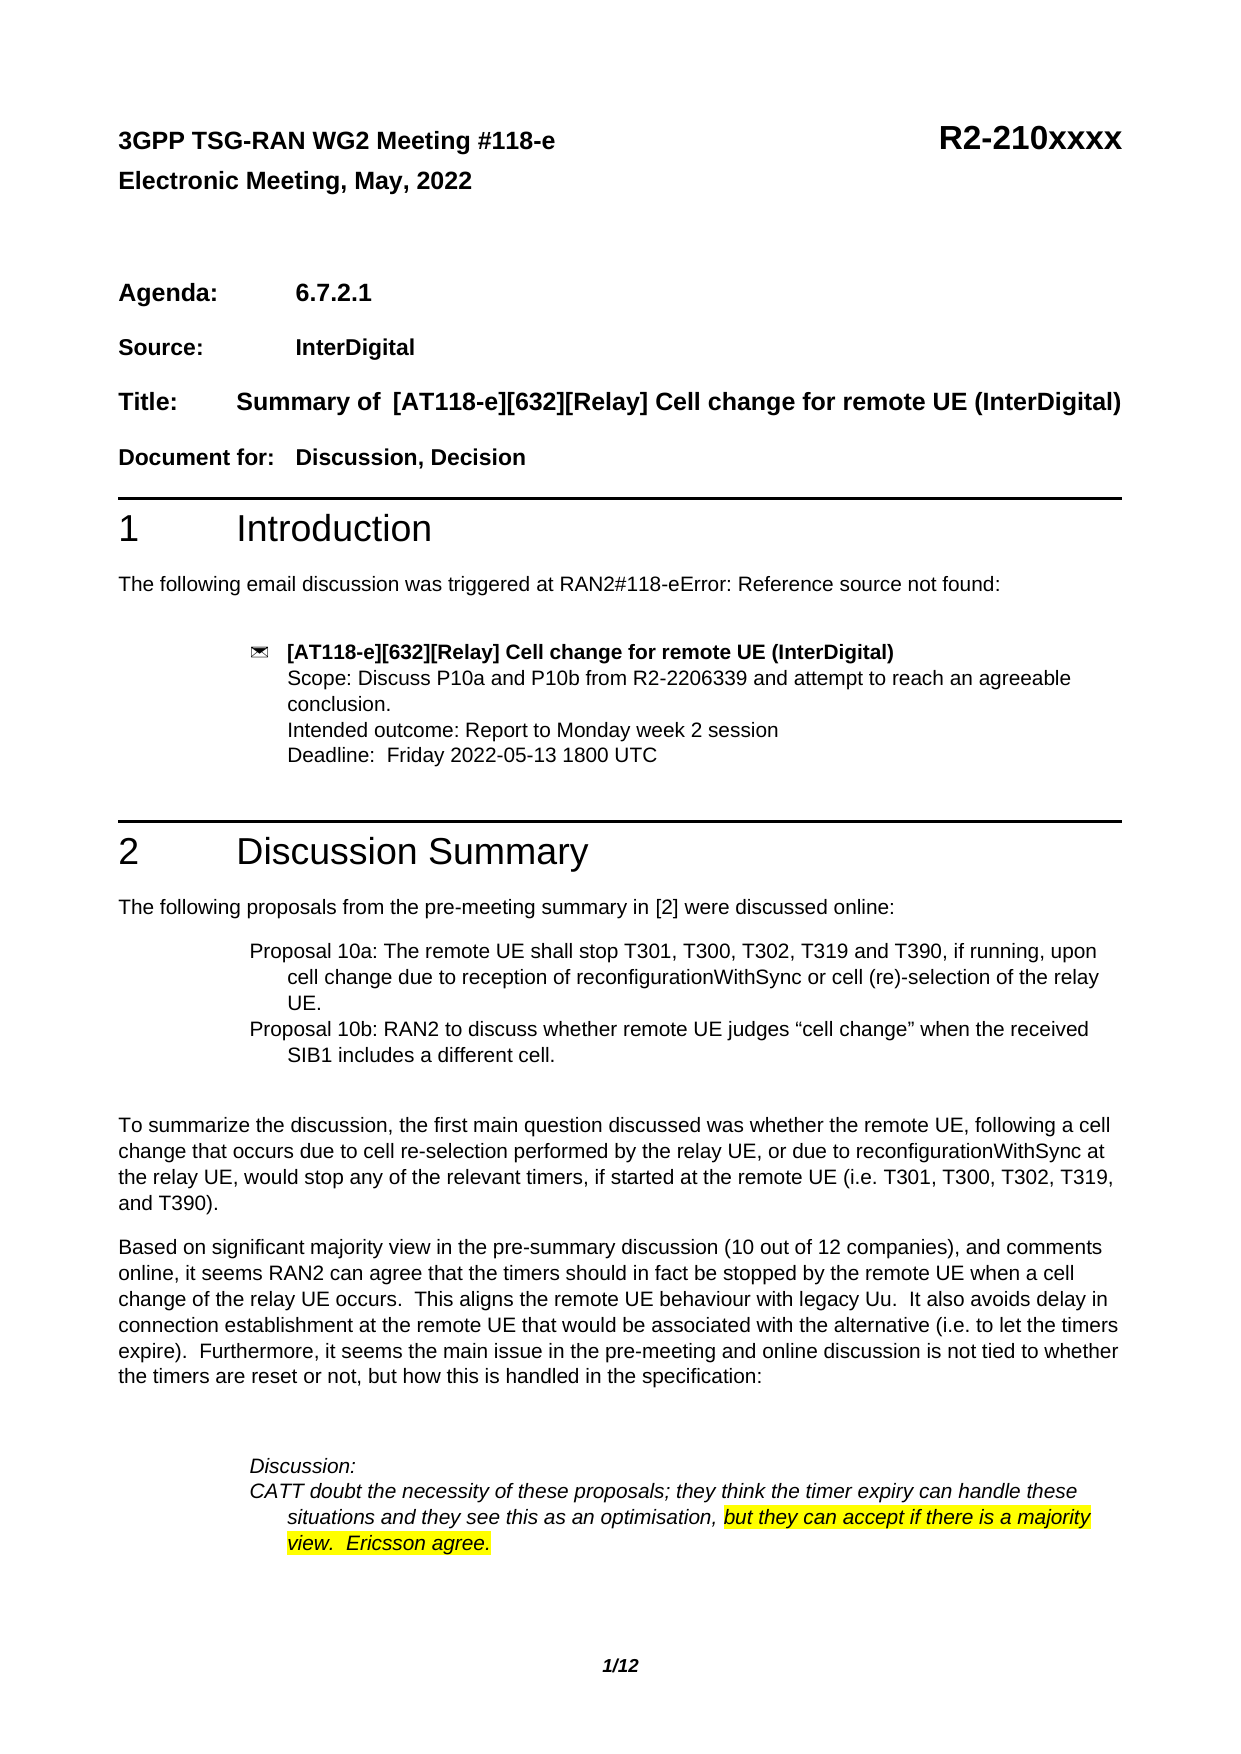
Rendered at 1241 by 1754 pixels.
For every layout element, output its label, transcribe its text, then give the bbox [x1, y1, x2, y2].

text The following proposals from the pre-meeting summary in [2] were discussed online: [118, 895, 1122, 919]
text [AT118-e][632][Relay] Cell change for remote UE (InterDigital) [249, 640, 1122, 664]
text Based on significant majority view in the pre-summary discussion (10 out of 12 companies), and comments online, it seems RAN2 can agree that the timers should in fact be stopped by the remote UE when a cell change of the relay UE occurs. This aligns the remote UE behaviour with legacy Uu. It also avoids delay in connection establishment at the remote UE that would be associated with the alternative (i.e. to let the timers expire). Furthermore, it seems the main issue in the pre-meeting and online discussion is not tied to whether the timers are reset or not, but how this is handled in the specification: [118, 1235, 1122, 1388]
text Title: Summary of [AT118-e][632][Relay] Cell change for remote UE (InterDigital) [118, 387, 1122, 416]
text Proposal 10b: RAN2 to discuss whether remote UE judges “cell change” when the received SIB1 includes a different cell. [249, 1017, 1122, 1067]
text Intended outcome: Report to Monday week 2 session [249, 717, 1122, 741]
text Scope: Discuss P10a and P10b from R2-2206339 and attempt to reach an agreeable conclusion. [249, 666, 1122, 716]
text 3GPP TSG-RAN WG2 Meeting #118-e R2-210xxxx [118, 118, 1122, 157]
text CATT doubt the necessity of these proposals; they think the timer expiry can handle these situations and they see this as an optimisation, but they can accept if there is a majority view. Ericsson agree. [249, 1479, 1122, 1555]
text Agenda: 6.7.2.1 [118, 278, 1122, 307]
text To summarize the discussion, the first main question discussed was whether the remote UE, following a cell change that occurs due to cell re-selection performed by the relay UE, or due to reconfigurationWithSync at the relay UE, would stop any of the relevant timers, if started at the remote UE (i.e. T301, T300, T302, T319, and T390). [118, 1113, 1122, 1214]
text Discussion: [249, 1453, 1122, 1477]
subtitle 2 Discussion Summary [118, 823, 1122, 872]
subtitle 1 Introduction [118, 500, 1122, 549]
text Source: InterDigital [118, 334, 1122, 360]
text Electronic Meeting, May, 2022 [118, 166, 1122, 194]
text Document for: Discussion, Decision [118, 443, 1122, 470]
text Proposal 10a: The remote UE shall stop T301, T300, T302, T319 and T390, if running, upon cell change due to reception of reconfigurationWithSync or cell (re)-selection of the relay UE. [249, 939, 1122, 1015]
text Deadline: Friday 2022-05-13 1800 UTC [249, 743, 1122, 767]
